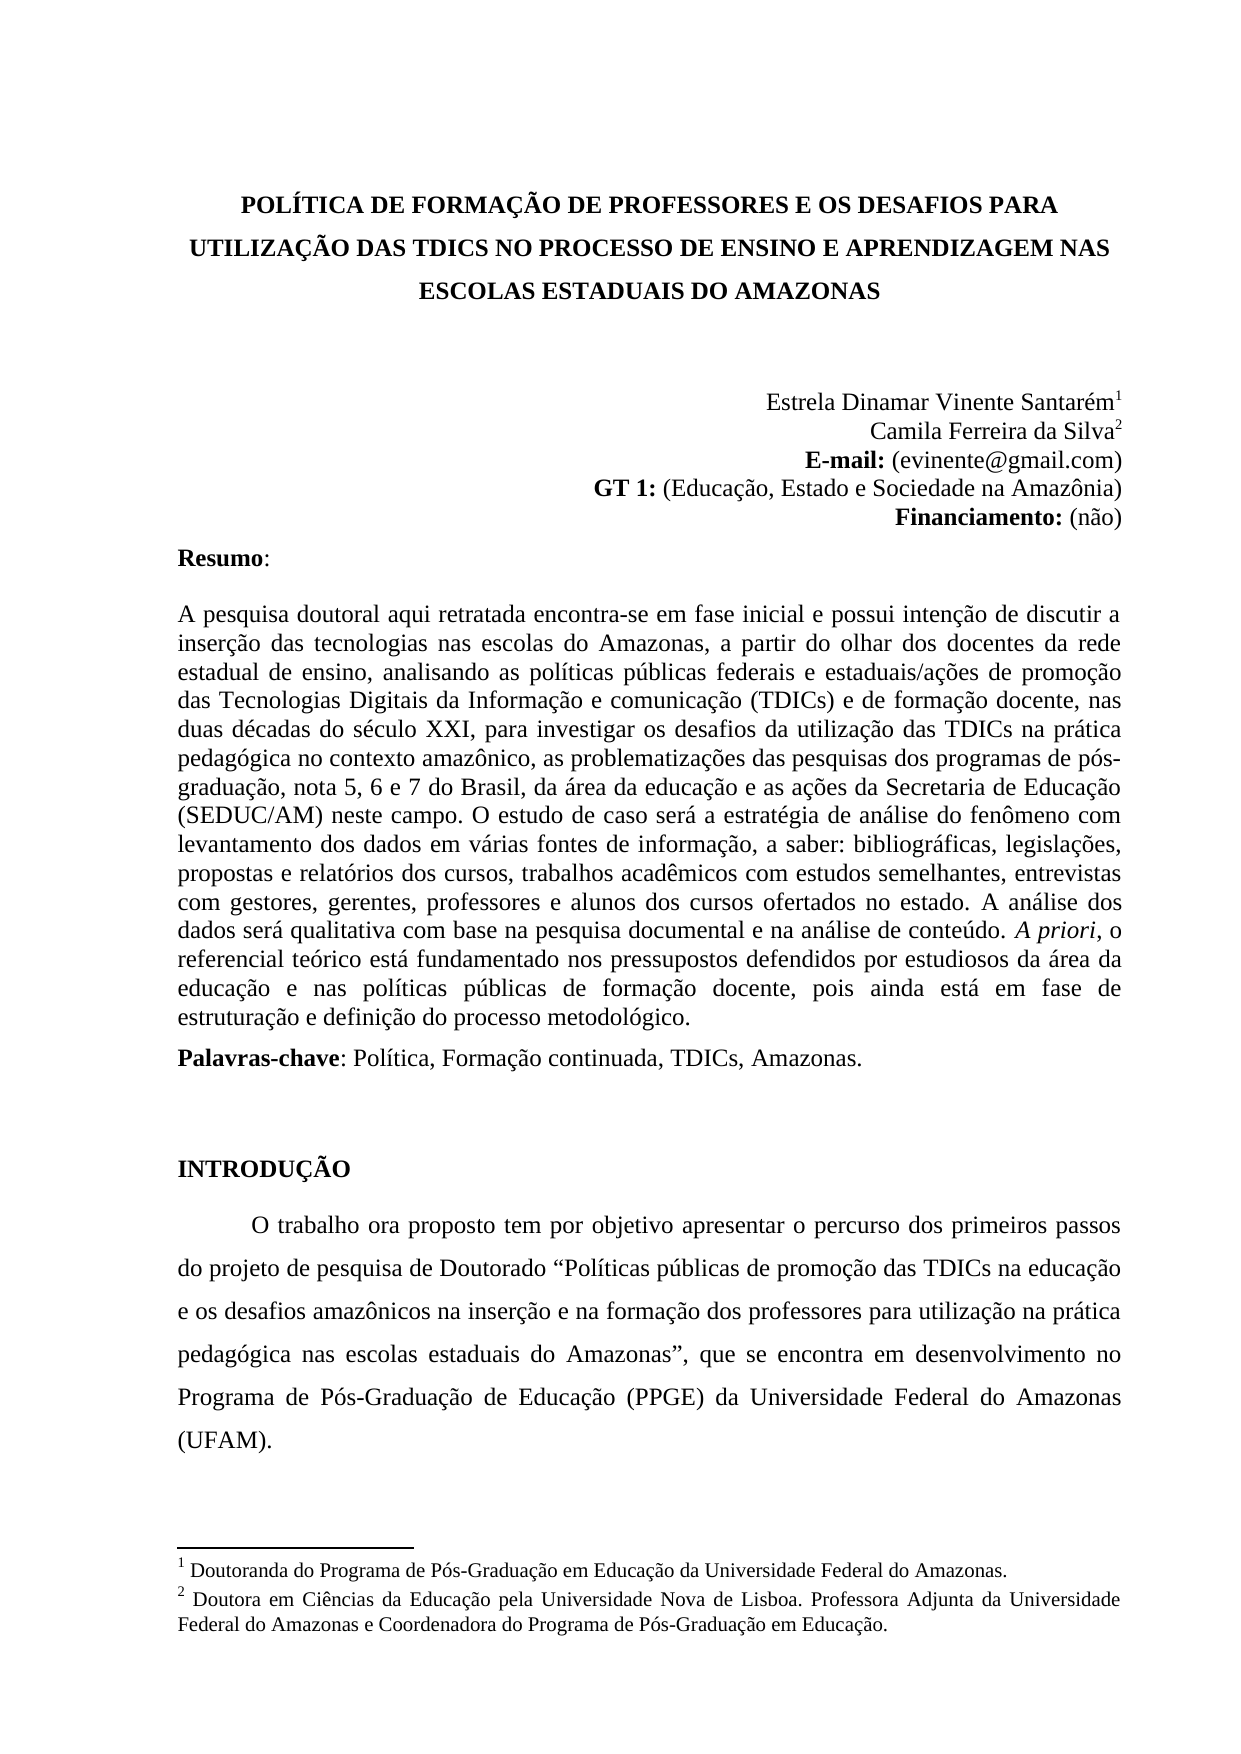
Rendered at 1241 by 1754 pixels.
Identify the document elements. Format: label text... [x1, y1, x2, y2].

text O trabalho ora proposto tem por objetivo apresentar o percurso dos primeiros passos do projeto de pesquisa de Doutorado “Políticas públicas de promoção das TDICs na educação e os desafios amazônicos na inserção e na formação dos professores para utilização na prática pedagógica nas escolas estaduais do Amazonas”, que se encontra em desenvolvimento no Programa de Pós-Graduação de Educação (PPGE) da Universidade Federal do Amazonas (UFAM). [177, 1210, 1122, 1454]
text INTRODUÇÃO [177, 1154, 1122, 1183]
text Resumo: [177, 543, 1122, 572]
text POLÍTICA DE FORMAÇÃO DE PROFESSORES E OS DESAFIOS PARA UTILIZAÇÃO DAS TDICS NO PROCESSO DE ENSINO E APRENDIZAGEM NAS ESCOLAS ESTADUAIS DO AMAZONAS [177, 190, 1122, 305]
text E-mail: (evinente@gmail.com) [679, 445, 1122, 473]
text Estrela Dinamar Vinente Santarém [679, 387, 1122, 416]
text Palavras-chave: Política, Formação continuada, TDICs, Amazonas. [177, 1043, 1122, 1072]
text GT 1: (Educação, Estado e Sociedade na Amazônia) [591, 473, 1122, 502]
text A pesquisa doutoral aqui retratada encontra-se em fase inicial e possui intenção de discutir a inserção das tecnologias nas escolas do Amazonas, a partir do olhar dos docentes da rede estadual de ensino, analisando as políticas públicas federais e estaduais/ações de promoção das Tecnologias Digitais da Informação e comunicação (TDICs) e de formação docente, nas duas décadas do século XXI, para investigar os desafios da utilização das TDICs na prática pedagógica no contexto amazônico, as problematizações das pesquisas dos programas de pós-graduação, nota 5, 6 e 7 do Brasil, da área da educação e as ações da Secretaria de Educação (SEDUC/AM) neste campo. O estudo de caso será a estratégia de análise do fenômeno com levantamento dos dados em várias fontes de informação, a saber: bibliográficas, legislações, propostas e relatórios dos cursos, trabalhos acadêmicos com estudos semelhantes, entrevistas com gestores, gerentes, professores e alunos dos cursos ofertados no estado. A análise dos dados será qualitativa com base na pesquisa documental e na análise de conteúdo. A priori, o referencial teórico está fundamentado nos pressupostos defendidos por estudiosos da área da educação e nas políticas públicas de formação docente, pois ainda está em fase de estruturação e definição do processo metodológico. [177, 599, 1122, 1030]
text Camila Ferreira da Silva [679, 416, 1122, 445]
text Financiamento: (não) [679, 502, 1122, 531]
